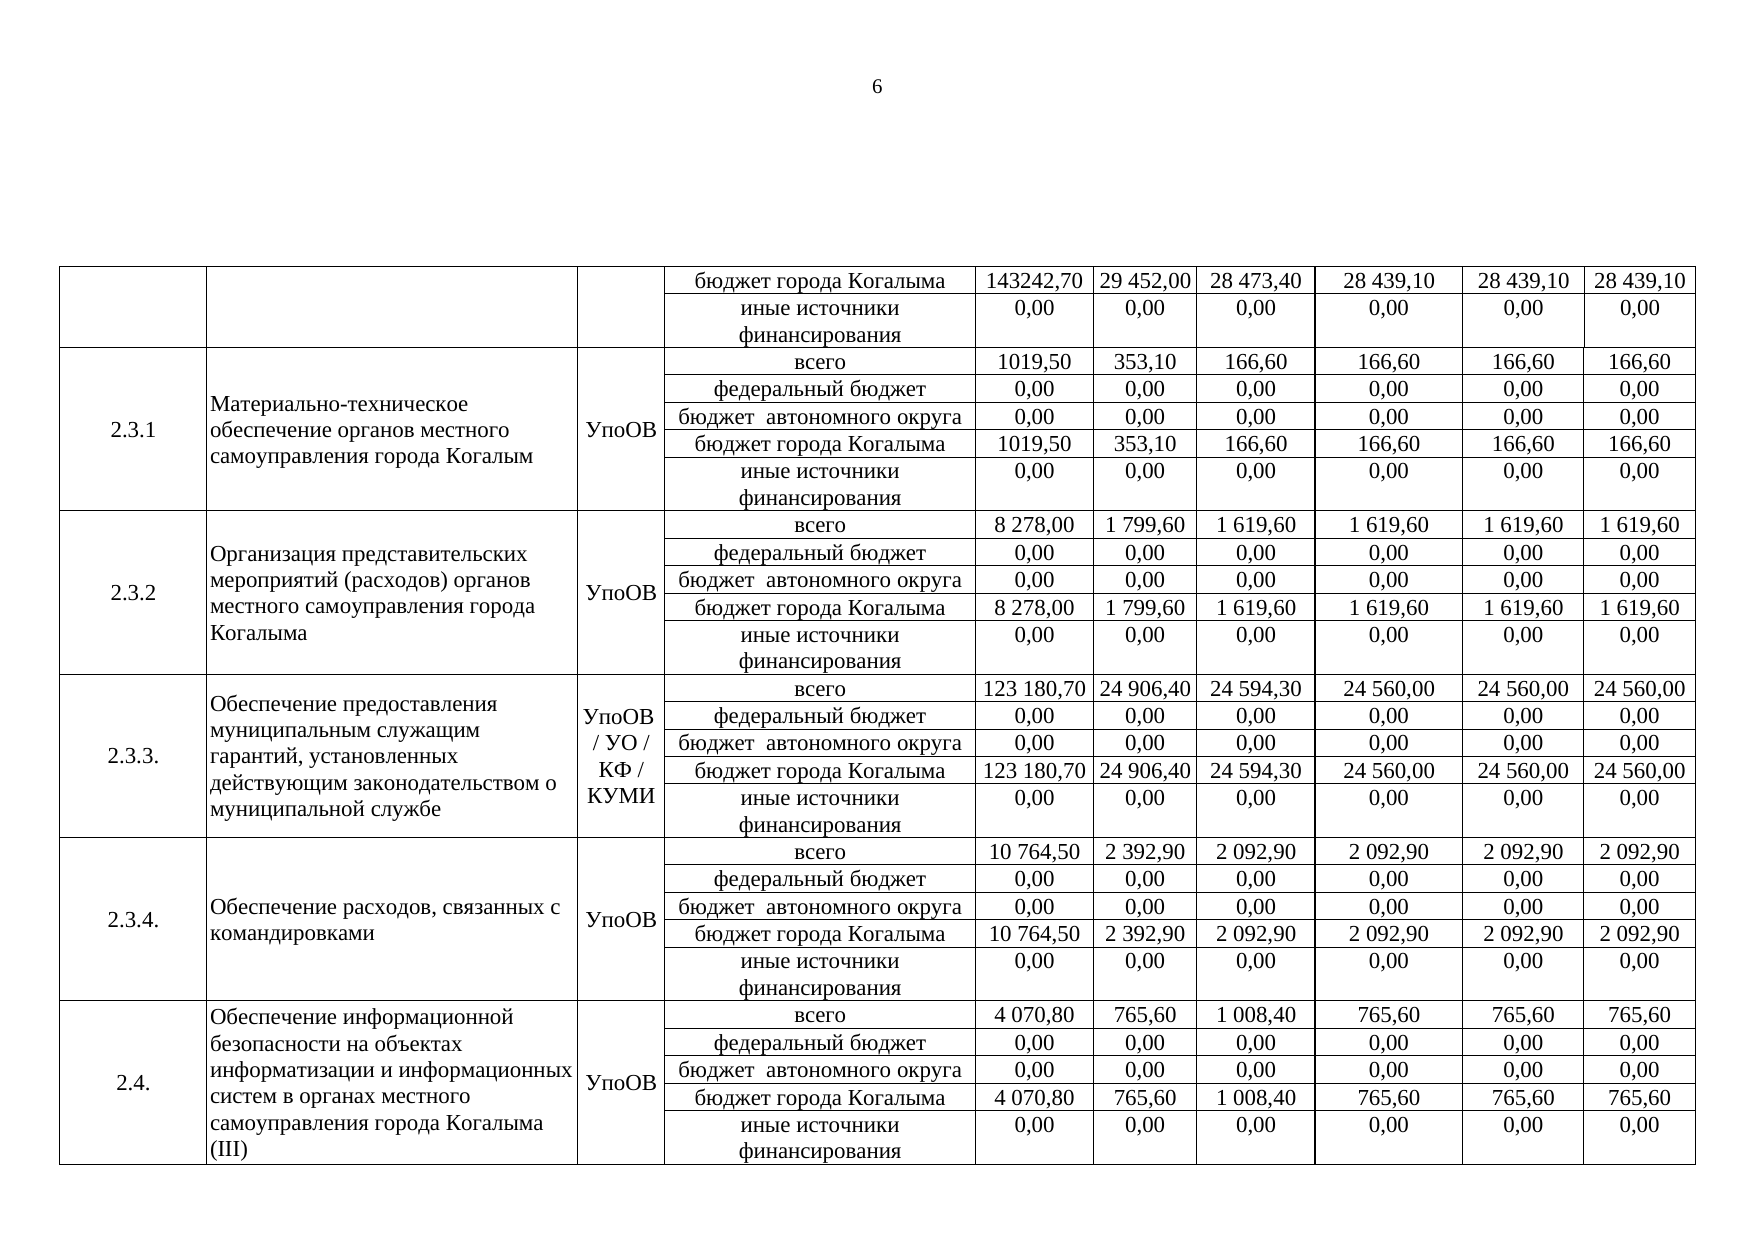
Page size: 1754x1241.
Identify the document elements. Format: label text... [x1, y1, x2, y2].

table_cell 166,60 [1463, 348, 1583, 374]
table_header 28 439,10 [1463, 267, 1584, 293]
table_cell 8 278,00 [976, 511, 1093, 538]
table_cell 0,00 [1197, 621, 1314, 674]
table_cell 0,00 [1094, 702, 1196, 728]
table_cell 1 619,60 [1584, 511, 1695, 538]
table_cell 1 619,60 [1316, 511, 1462, 538]
table_cell 0,00 [1094, 865, 1196, 892]
table_header 28 439,10 [1585, 267, 1695, 293]
table_cell 1 799,60 [1094, 511, 1196, 538]
table_cell 0,00 [1197, 375, 1314, 402]
table_cell всего [665, 1001, 975, 1028]
table_cell 0,00 [1094, 948, 1196, 1000]
table_cell 353,10 [1094, 348, 1196, 374]
table_cell 0,00 [976, 948, 1093, 1000]
table_cell 24 594,30 [1197, 757, 1314, 783]
table_cell 2 392,90 [1094, 838, 1196, 864]
table_cell Материально-техническое обеспечение органов местного самоуправления города Когалым [207, 348, 577, 510]
table_cell всего [665, 348, 975, 374]
table_cell 0,00 [1584, 702, 1695, 728]
table_cell 1019,50 [976, 430, 1093, 457]
table_cell 0,00 [1316, 539, 1462, 565]
table_cell 0,00 [976, 1111, 1093, 1164]
table_cell 0,00 [1316, 375, 1462, 402]
table_cell 0,00 [1094, 403, 1196, 429]
table_cell 0,00 [1463, 865, 1583, 892]
table_cell 0,00 [1094, 539, 1196, 565]
table_cell 0,00 [1584, 403, 1695, 429]
table_cell 4 070,80 [976, 1084, 1093, 1110]
table_cell 0,00 [1316, 1056, 1462, 1082]
table_cell 24 560,00 [1584, 757, 1695, 783]
table_cell 0,00 [1197, 458, 1314, 510]
table_cell 0,00 [1094, 566, 1196, 592]
table_cell 24 906,40 [1094, 675, 1196, 701]
table_cell 0,00 [1094, 784, 1196, 837]
table_cell 0,00 [976, 458, 1093, 510]
table_cell бюджет города Когалыма [665, 920, 975, 947]
table_cell 0,00 [1584, 1111, 1695, 1164]
table_cell Организация представительских мероприятий (расходов) органов местного самоуправления города Когалыма [207, 511, 577, 674]
table_cell 0,00 [1197, 1111, 1314, 1164]
table_cell 166,60 [1197, 430, 1314, 457]
table_cell бюджет автономного округа [665, 1056, 975, 1082]
table_cell 123 180,70 [976, 757, 1093, 783]
table_cell 10 764,50 [976, 920, 1093, 947]
table_cell 0,00 [1094, 893, 1196, 919]
table_header 28 439,10 [1316, 267, 1462, 293]
table_header [207, 267, 577, 347]
table_cell 0,00 [1584, 1056, 1695, 1082]
table_cell 0,00 [1463, 893, 1583, 919]
table_cell 2 092,90 [1584, 920, 1695, 947]
table_cell 24 560,00 [1316, 675, 1462, 701]
table_cell 0,00 [1463, 621, 1583, 674]
table_cell 24 906,40 [1094, 757, 1196, 783]
table_cell Обеспечение информационной безопасности на объектах информатизации и информационных систем в органах местного самоуправления города Когалыма (III) [207, 1001, 577, 1164]
table_cell иные источники финансирования [665, 1111, 975, 1164]
table_cell иные источники финансирования [665, 621, 975, 674]
table_cell 1019,50 [976, 348, 1093, 374]
table_cell 166,60 [1316, 348, 1462, 374]
table_cell 1 619,60 [1463, 594, 1583, 620]
table_cell 0,00 [1584, 375, 1695, 402]
table_cell 0,00 [1584, 566, 1695, 592]
table_cell 0,00 [1316, 893, 1462, 919]
table_cell 24 594,30 [1197, 675, 1314, 701]
table_cell 0,00 [1094, 621, 1196, 674]
table_cell 166,60 [1316, 430, 1462, 457]
table_cell 0,00 [1463, 375, 1583, 402]
table_cell 0,00 [1316, 865, 1462, 892]
table_cell бюджет города Когалыма [665, 430, 975, 457]
table_cell 0,00 [1463, 784, 1583, 837]
table_cell УпоОВ / УО / КФ / КУМИ [578, 675, 664, 837]
table_cell 4 070,80 [976, 1001, 1093, 1028]
table_cell 0,00 [1197, 566, 1314, 592]
table_cell 0,00 [976, 566, 1093, 592]
table_cell 765,60 [1463, 1001, 1583, 1028]
table_cell 1 008,40 [1197, 1084, 1314, 1110]
table_cell 765,60 [1584, 1001, 1695, 1028]
table_header 143242,70 [976, 267, 1093, 293]
table_cell 0,00 [976, 375, 1093, 402]
table_cell 0,00 [1316, 730, 1462, 756]
table_cell 0,00 [1316, 1029, 1462, 1055]
table_cell УпоОВ [578, 838, 664, 1000]
table_cell 0,00 [1094, 1111, 1196, 1164]
table_cell 1 008,40 [1197, 1001, 1314, 1028]
table_cell 0,00 [976, 294, 1093, 347]
table_cell федеральный бюджет [665, 702, 975, 728]
table_cell федеральный бюджет [665, 1029, 975, 1055]
table_cell всего [665, 838, 975, 864]
table_cell 2.3.3. [60, 675, 206, 837]
table_cell 765,60 [1094, 1001, 1196, 1028]
table_cell 0,00 [1463, 702, 1583, 728]
table_cell 0,00 [1197, 1029, 1314, 1055]
table_cell 0,00 [1197, 1056, 1314, 1082]
table_cell 0,00 [1584, 458, 1695, 510]
table_cell 0,00 [1463, 294, 1584, 347]
table_cell 2 092,90 [1316, 838, 1462, 864]
table_cell 166,60 [1584, 348, 1695, 374]
table_cell 0,00 [1197, 730, 1314, 756]
table_cell 0,00 [976, 893, 1093, 919]
table_cell 2 092,90 [1197, 920, 1314, 947]
table_cell иные источники финансирования [665, 294, 975, 347]
table_cell 24 560,00 [1463, 675, 1583, 701]
table_cell 2 092,90 [1316, 920, 1462, 947]
table_cell 0,00 [976, 1056, 1093, 1082]
table_cell 1 619,60 [1584, 594, 1695, 620]
table_cell 0,00 [1316, 403, 1462, 429]
table_cell 765,60 [1094, 1084, 1196, 1110]
table_cell 0,00 [1316, 566, 1462, 592]
table_cell 2 092,90 [1463, 920, 1583, 947]
table_cell 0,00 [1197, 948, 1314, 1000]
table_cell УпоОВ [578, 348, 664, 510]
table_cell УпоОВ [578, 511, 664, 674]
table_cell 0,00 [976, 865, 1093, 892]
table_cell бюджет города Когалыма [665, 1084, 975, 1110]
table_cell 0,00 [1197, 539, 1314, 565]
table_header бюджет города Когалыма [665, 267, 975, 293]
table_cell 166,60 [1584, 430, 1695, 457]
table_cell 0,00 [976, 730, 1093, 756]
table_cell 0,00 [1584, 730, 1695, 756]
table_cell Обеспечение расходов, связанных с командировками [207, 838, 577, 1000]
table_cell федеральный бюджет [665, 539, 975, 565]
table_cell 0,00 [1197, 702, 1314, 728]
table_cell 2.3.1 [60, 348, 206, 510]
table_cell 0,00 [1584, 948, 1695, 1000]
table_cell 0,00 [1584, 1029, 1695, 1055]
table_cell 10 764,50 [976, 838, 1093, 864]
table_cell Обеспечение предоставления муниципальным служащим гарантий, установленных действующим законодательством о муниципальной службе [207, 675, 577, 837]
table_cell 2 092,90 [1463, 838, 1583, 864]
table_cell 0,00 [1316, 784, 1462, 837]
table_cell 0,00 [976, 621, 1093, 674]
table_cell 0,00 [976, 539, 1093, 565]
table_cell 0,00 [1463, 539, 1583, 565]
table_cell 0,00 [1584, 865, 1695, 892]
table_cell 123 180,70 [976, 675, 1093, 701]
table_cell 0,00 [1463, 1029, 1583, 1055]
table_cell 0,00 [1584, 784, 1695, 837]
table_cell 2.3.2 [60, 511, 206, 674]
table_cell всего [665, 675, 975, 701]
table_cell 0,00 [1584, 539, 1695, 565]
table_cell 0,00 [1463, 458, 1583, 510]
table_cell 2 092,90 [1197, 838, 1314, 864]
table_cell 1 619,60 [1463, 511, 1583, 538]
table_cell УпоОВ [578, 1001, 664, 1164]
table_cell 8 278,00 [976, 594, 1093, 620]
table_cell 24 560,00 [1316, 757, 1462, 783]
table_cell 0,00 [1316, 702, 1462, 728]
table_cell 0,00 [1094, 1056, 1196, 1082]
table_cell 0,00 [976, 1029, 1093, 1055]
table_cell 0,00 [1094, 1029, 1196, 1055]
table_header [60, 267, 206, 347]
table_cell 1 619,60 [1316, 594, 1462, 620]
table_cell 765,60 [1463, 1084, 1583, 1110]
table_cell 0,00 [976, 403, 1093, 429]
table_cell 0,00 [1094, 294, 1196, 347]
table_cell иные источники финансирования [665, 948, 975, 1000]
table_cell 2.4. [60, 1001, 206, 1164]
table_cell 0,00 [1316, 621, 1462, 674]
table_cell 1 619,60 [1197, 594, 1314, 620]
table_cell 0,00 [1316, 458, 1462, 510]
table_cell 0,00 [1316, 1111, 1462, 1164]
table_cell 2 092,90 [1584, 838, 1695, 864]
table_cell бюджет автономного округа [665, 730, 975, 756]
table_cell 0,00 [1197, 865, 1314, 892]
table_cell 0,00 [1094, 458, 1196, 510]
table_cell всего [665, 511, 975, 538]
table_header 29 452,00 [1094, 267, 1196, 293]
table_cell иные источники финансирования [665, 784, 975, 837]
table_cell 765,60 [1316, 1001, 1462, 1028]
table_cell бюджет автономного округа [665, 566, 975, 592]
table_cell бюджет города Когалыма [665, 757, 975, 783]
table_cell бюджет города Когалыма [665, 594, 975, 620]
table_cell 0,00 [1197, 893, 1314, 919]
table_cell 0,00 [1197, 294, 1314, 347]
table_cell бюджет автономного округа [665, 403, 975, 429]
table_cell 1 799,60 [1094, 594, 1196, 620]
table_cell 0,00 [1316, 294, 1462, 347]
table_cell 765,60 [1584, 1084, 1695, 1110]
table_cell бюджет автономного округа [665, 893, 975, 919]
table_cell 765,60 [1316, 1084, 1462, 1110]
table_cell 0,00 [1584, 893, 1695, 919]
table_cell 2 392,90 [1094, 920, 1196, 947]
table_cell 0,00 [1197, 403, 1314, 429]
table_cell 353,10 [1094, 430, 1196, 457]
table_cell иные источники финансирования [665, 458, 975, 510]
table_cell 0,00 [976, 702, 1093, 728]
table_cell 0,00 [976, 784, 1093, 837]
table_cell 2.3.4. [60, 838, 206, 1000]
table_cell 0,00 [1584, 621, 1695, 674]
table_cell 0,00 [1463, 730, 1583, 756]
table_header 28 473,40 [1197, 267, 1314, 293]
table_cell 0,00 [1316, 948, 1462, 1000]
table_header [578, 267, 664, 347]
table_cell 166,60 [1463, 430, 1583, 457]
table_cell 0,00 [1094, 730, 1196, 756]
table_cell 0,00 [1585, 294, 1695, 347]
table_cell 24 560,00 [1584, 675, 1695, 701]
table_cell 0,00 [1463, 566, 1583, 592]
table_cell 166,60 [1197, 348, 1314, 374]
table_cell 0,00 [1094, 375, 1196, 402]
table_cell 0,00 [1463, 403, 1583, 429]
table_cell 24 560,00 [1463, 757, 1583, 783]
table_cell 0,00 [1463, 948, 1583, 1000]
table_cell 0,00 [1463, 1056, 1583, 1082]
table_cell федеральный бюджет [665, 375, 975, 402]
table_cell 1 619,60 [1197, 511, 1314, 538]
table_cell 0,00 [1197, 784, 1314, 837]
table_cell 0,00 [1463, 1111, 1583, 1164]
table_cell федеральный бюджет [665, 865, 975, 892]
